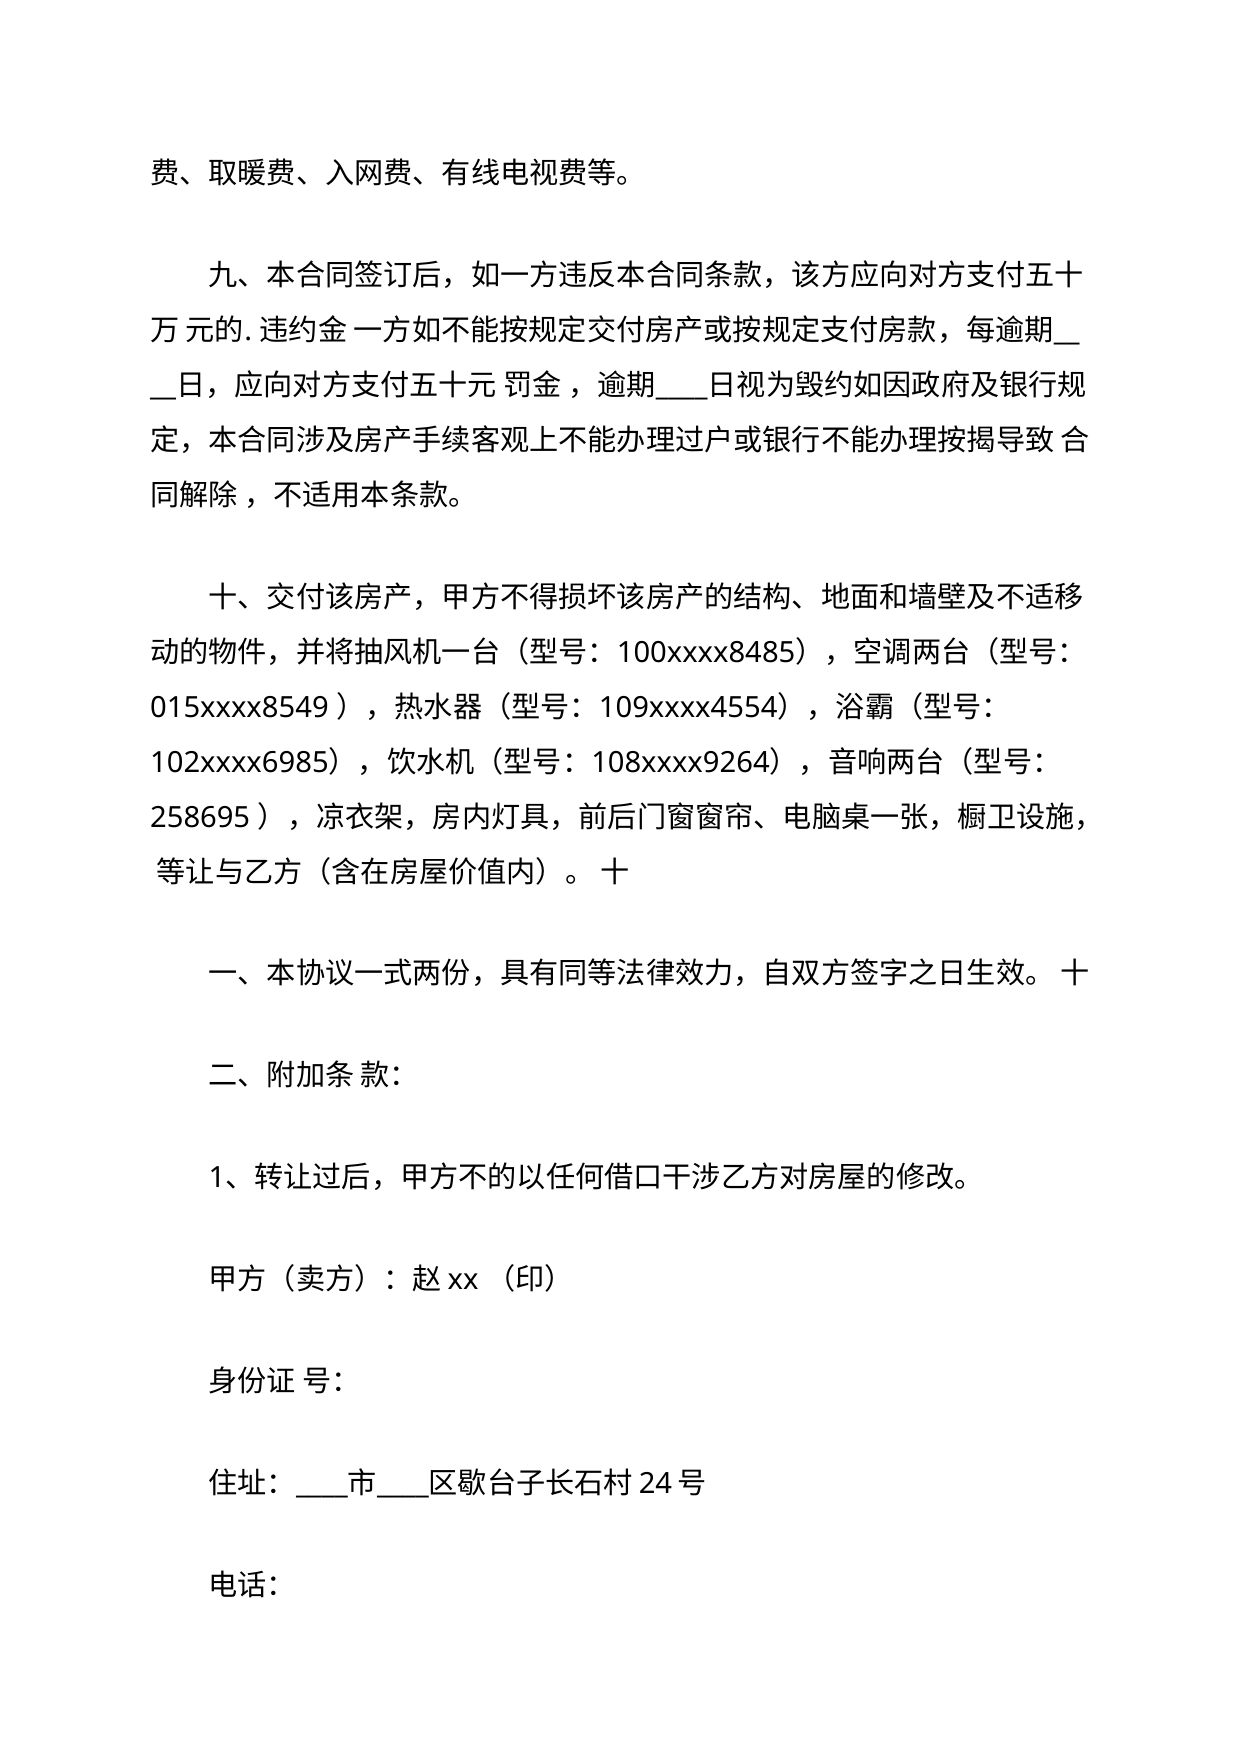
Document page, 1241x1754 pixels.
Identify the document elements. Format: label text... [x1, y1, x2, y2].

text 甲方（卖方）：赵xx （印） [150, 1256, 1090, 1298]
text 身份证 号： [150, 1357, 1090, 1400]
text 住址：____市____区歇台子长石村24号 [150, 1459, 1090, 1502]
text 1、转让过后，甲方不的以任何借口干涉乙方对房屋的修改。 [150, 1153, 1090, 1196]
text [150, 150, 1090, 192]
text 十、交付该房产，甲方不得损坏该房产的结构、地面和墙壁及不适移动的物件，并将抽风机一台（型号：100xxxx8485），空调两台（型号：015xxxx8549 ），热水器（型号：109xxxx4554），浴霸（型号：102xxxx6985），饮水机（型号：108xxxx9264），音响两台（型号：258695 ），凉衣架，房内灯具，前后门窗窗帘、电脑桌一张，橱卫设施， 等让与乙方（含在房屋价值内）。 十 [150, 573, 1090, 891]
text 九、本合同签订后，如一方违反本合同条款，该方应向对方支付五十万 元的. 违约金 一方如不能按规定交付房产或按规定支付房款，每逾期____日，应向对方支付五十元 罚金 ，逾期____日视为毁约如因政府及银行规定，本合同涉及房产手续客观上不能办理过户或银行不能办理按揭导致 合同解除 ，不适用本条款。 [150, 252, 1090, 514]
text 电话： [150, 1561, 1090, 1603]
text 一、本协议一式两份，具有同等法律效力，自双方签字之日生效。 十 [150, 950, 1090, 992]
text 二、附加条 款： [150, 1052, 1090, 1094]
